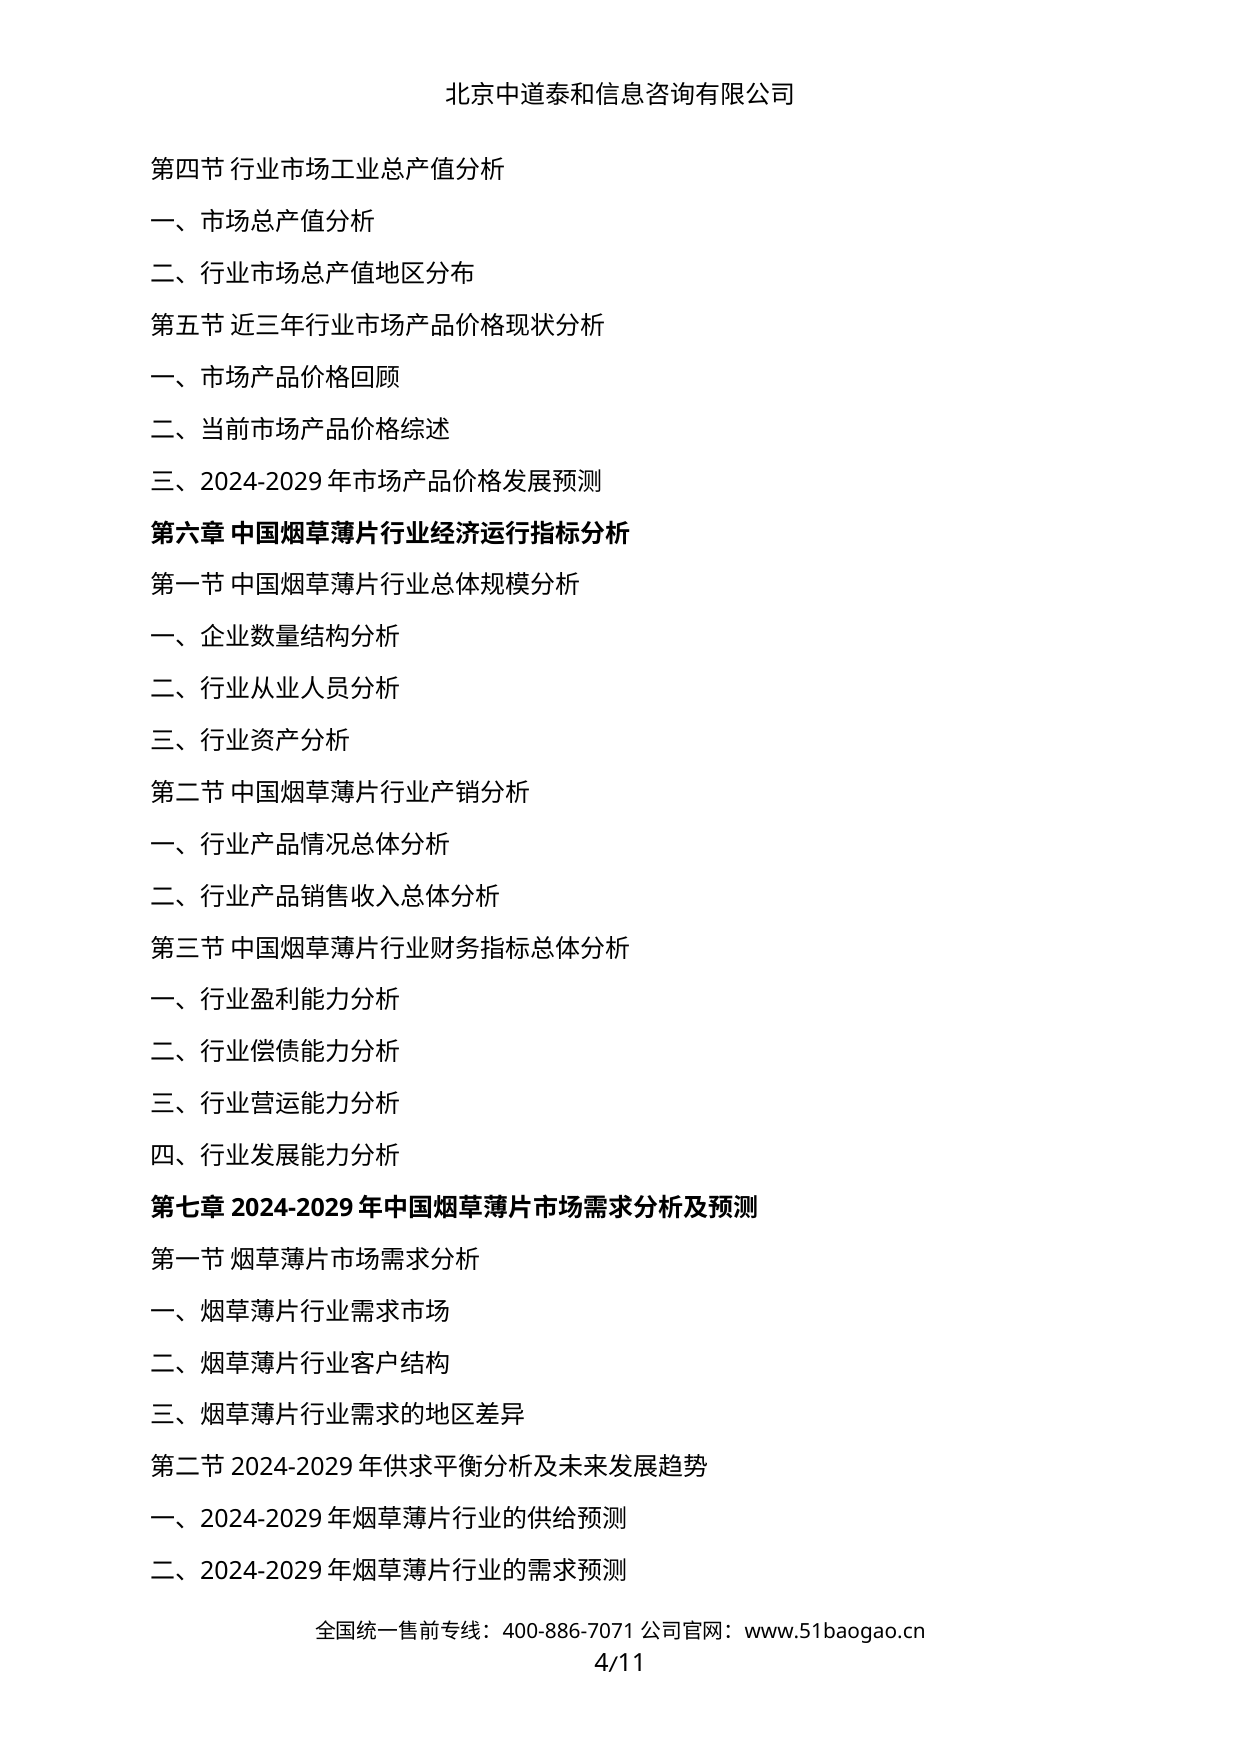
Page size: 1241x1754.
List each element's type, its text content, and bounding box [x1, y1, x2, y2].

text 一、烟草薄片行业需求市场 [150, 1291, 1090, 1327]
text 第二节 2024-2029年供求平衡分析及未来发展趋势 [150, 1447, 1090, 1483]
text 三、行业资产分析 [150, 721, 1090, 757]
text 三、行业营运能力分析 [150, 1084, 1090, 1120]
text 一、行业产品情况总体分析 [150, 824, 1090, 861]
text 第五节 近三年行业市场产品价格现状分析 [150, 306, 1090, 342]
text 一、企业数量结构分析 [150, 617, 1090, 653]
text 四、行业发展能力分析 [150, 1136, 1090, 1172]
text 二、2024-2029年烟草薄片行业的需求预测 [150, 1551, 1090, 1587]
text 第二节 中国烟草薄片行业产销分析 [150, 772, 1090, 809]
text 第四节 行业市场工业总产值分析 [150, 150, 1090, 186]
text 三、烟草薄片行业需求的地区差异 [150, 1395, 1090, 1431]
text 三、2024-2029年市场产品价格发展预测 [150, 461, 1090, 497]
text 一、行业盈利能力分析 [150, 980, 1090, 1016]
text 二、烟草薄片行业客户结构 [150, 1343, 1090, 1379]
text 第一节 烟草薄片市场需求分析 [150, 1239, 1090, 1276]
text 第三节 中国烟草薄片行业财务指标总体分析 [150, 928, 1090, 964]
text 二、当前市场产品价格综述 [150, 409, 1090, 446]
text 第一节 中国烟草薄片行业总体规模分析 [150, 565, 1090, 601]
text 第六章 中国烟草薄片行业经济运行指标分析 [150, 513, 1090, 549]
text 一、市场总产值分析 [150, 202, 1090, 238]
text 二、行业偿债能力分析 [150, 1032, 1090, 1068]
text 二、行业市场总产值地区分布 [150, 254, 1090, 290]
text 一、市场产品价格回顾 [150, 357, 1090, 394]
text 二、行业产品销售收入总体分析 [150, 876, 1090, 912]
text 第七章 2024-2029年中国烟草薄片市场需求分析及预测 [150, 1187, 1090, 1224]
text 二、行业从业人员分析 [150, 669, 1090, 705]
text 一、2024-2029年烟草薄片行业的供给预测 [150, 1499, 1090, 1535]
